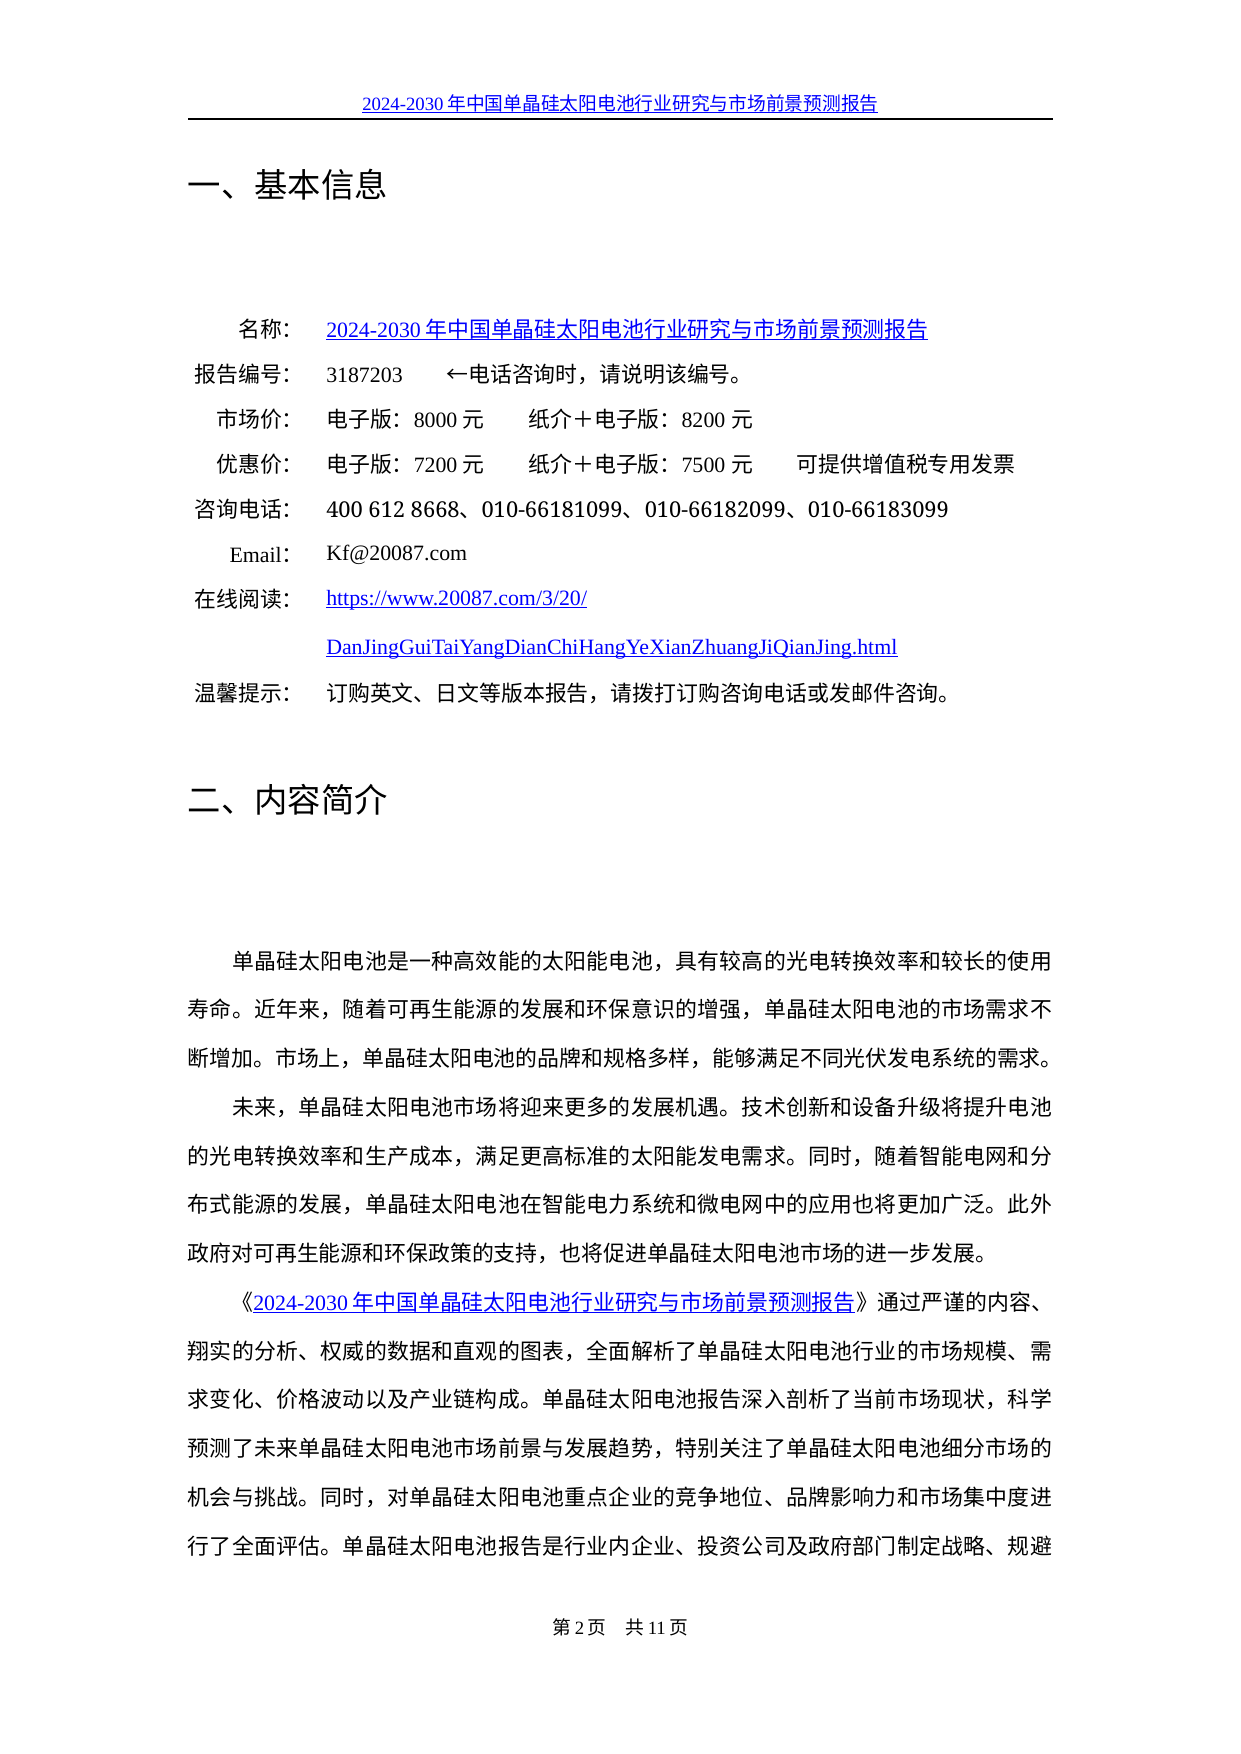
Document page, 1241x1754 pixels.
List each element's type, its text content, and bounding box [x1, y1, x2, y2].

title 二、内容简介 [187, 766, 1053, 831]
table_cell 温馨提示： [167, 675, 315, 720]
table_cell 市场价： [167, 402, 315, 447]
table_cell 400 612 8668、010-66181099、010-66182099、010-66183099 [315, 492, 1073, 537]
table_cell Kf@20087.com [315, 537, 1073, 582]
table_header 2024-2030年中国单晶硅太阳电池行业研究与市场前景预测报告 [315, 312, 1073, 357]
table_cell 在线阅读： [167, 582, 315, 675]
table_cell 优惠价： [167, 447, 315, 492]
table_cell [315, 582, 1073, 675]
table_header 名称： [167, 312, 315, 357]
table_cell 电子版：7200 元 纸介＋电子版：7500 元 可提供增值税专用发票 [315, 447, 1073, 492]
table_cell 咨询电话： [167, 492, 315, 537]
table_cell 订购英文、日文等版本报告，请拨打订购咨询电话或发邮件咨询。 [315, 675, 1073, 720]
title 一、基本信息 [187, 150, 1053, 215]
table_cell 3187203 ←电话咨询时，请说明该编号。 [315, 357, 1073, 402]
table_cell 电子版：8000 元 纸介＋电子版：8200 元 [315, 402, 1073, 447]
table_cell 报告编号： [167, 357, 315, 402]
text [187, 943, 1053, 1561]
table_cell Email： [167, 537, 315, 582]
